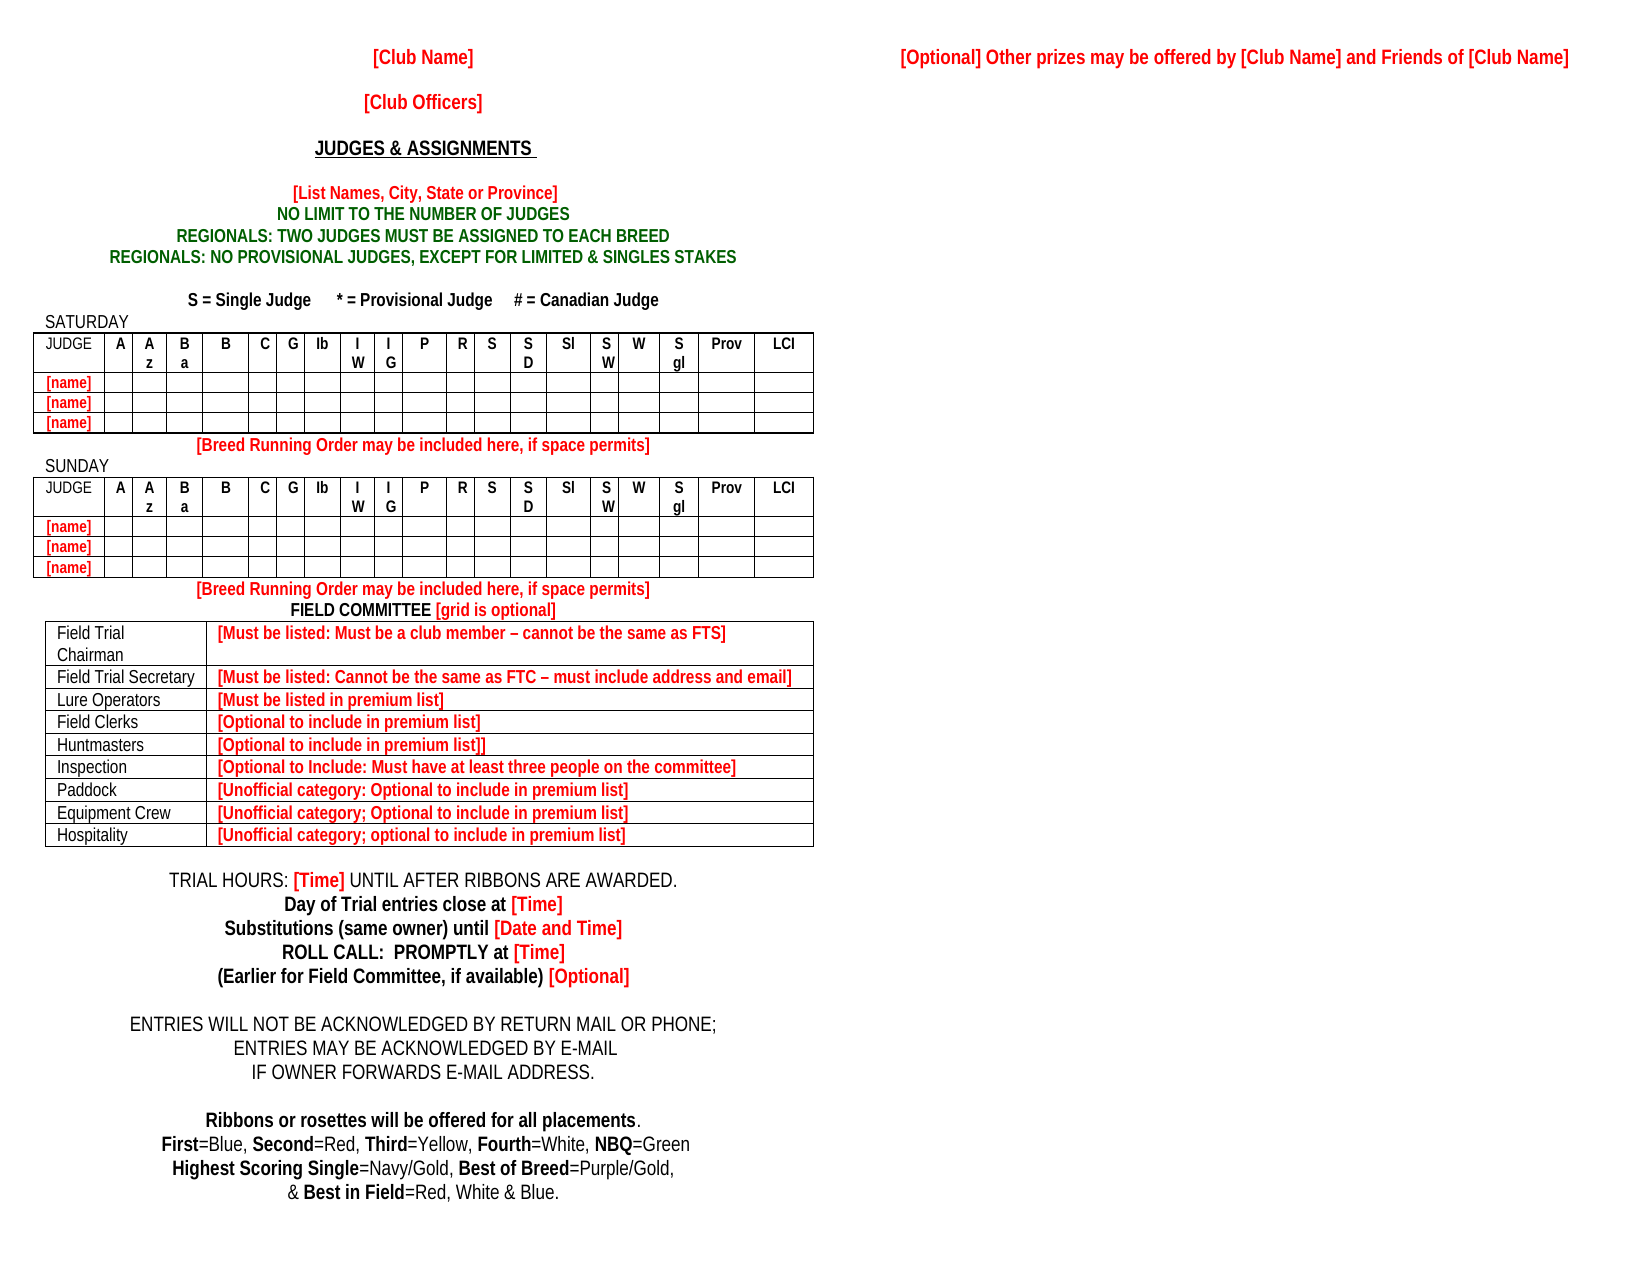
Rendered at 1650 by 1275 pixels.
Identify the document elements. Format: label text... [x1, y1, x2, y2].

table_cell [305, 373, 340, 392]
text REGIONALS: TWO JUDGES MUST BE ASSIGNED TO EACH BREED [45, 225, 801, 246]
table_cell [167, 373, 202, 392]
table_cell [341, 413, 374, 432]
table_cell [547, 537, 590, 556]
table_cell [699, 413, 754, 432]
table_cell [547, 413, 590, 432]
table_cell [305, 413, 340, 432]
table_cell [203, 413, 248, 432]
table_cell [341, 557, 374, 577]
table_header LCI [755, 334, 813, 372]
table_header Ib [305, 334, 340, 372]
table_cell [133, 537, 166, 556]
table_cell [475, 557, 510, 577]
text [Breed Running Order may be included here, if space permits] [45, 434, 801, 455]
table_cell [name] [34, 557, 104, 577]
table_cell [547, 517, 590, 536]
table_cell Inspection [46, 756, 206, 778]
table_cell [105, 557, 132, 577]
table_cell [277, 373, 304, 392]
table_header IW [341, 478, 374, 516]
table_header IW [341, 334, 374, 372]
table_cell [619, 413, 659, 432]
table_cell [619, 557, 659, 577]
text IF OWNER FORWARDS E-MAIL ADDRESS. [45, 1060, 801, 1084]
table_header Field Trial Chairman [46, 622, 206, 665]
table_cell [305, 537, 340, 556]
table_cell [341, 537, 374, 556]
table_cell [249, 557, 276, 577]
table_header R [447, 478, 474, 516]
table_cell [Must be listed in premium list] [207, 689, 813, 710]
table_header C [249, 478, 276, 516]
table_cell Field Trial Secretary [46, 666, 206, 688]
table_cell [167, 517, 202, 536]
table_cell [133, 393, 166, 412]
table_header Ba [167, 478, 202, 516]
text FIELD COMMITTEE [grid is optional] [45, 599, 801, 621]
table_cell Huntmasters [46, 734, 206, 755]
table_cell [511, 557, 546, 577]
table_cell [Optional to include in premium list]] [207, 734, 813, 755]
table_cell [341, 517, 374, 536]
table_cell [403, 373, 446, 392]
table_cell [475, 413, 510, 432]
table_cell [203, 517, 248, 536]
text Substitutions (same owner) until [Date and Time] [45, 916, 801, 940]
text TRIAL HOURS: [Time] UNTIL AFTER RIBBONS ARE AWARDED. [45, 868, 801, 892]
table_cell [447, 393, 474, 412]
table_header P [403, 478, 446, 516]
table_cell [475, 393, 510, 412]
table_cell [Optional to Include: Must have at least three people on the committee] [207, 756, 813, 778]
table_cell [Optional to include in premium list] [207, 711, 813, 733]
table_cell [660, 413, 698, 432]
text [Club Name] [45, 45, 801, 69]
table_cell [547, 393, 590, 412]
table_cell [619, 517, 659, 536]
text [Breed Running Order may be included here, if space permits] [45, 578, 801, 599]
table_cell [660, 393, 698, 412]
table_cell [511, 393, 546, 412]
table_cell [447, 517, 474, 536]
table_header S [475, 334, 510, 372]
table_cell [203, 393, 248, 412]
table_cell [755, 537, 813, 556]
text JUDGES & ASSIGNMENTS [45, 136, 801, 160]
table_cell [591, 537, 618, 556]
table_header Sl [547, 334, 590, 372]
table_cell [619, 373, 659, 392]
text Day of Trial entries close at [Time] [45, 892, 801, 916]
table_cell [447, 413, 474, 432]
table_cell [375, 537, 402, 556]
text ROLL CALL: PROMPTLY at [Time] [45, 940, 801, 964]
table_header Ba [167, 334, 202, 372]
text Highest Scoring Single=Navy/Gold, Best of Breed=Purple/Gold, [45, 1156, 801, 1180]
table_header Prov [699, 478, 754, 516]
table_cell [105, 373, 132, 392]
table_cell [305, 393, 340, 412]
table_cell [403, 537, 446, 556]
table_header JUDGE [34, 334, 104, 372]
text & Best in Field=Red, White & Blue. [45, 1180, 801, 1204]
table_header Sl [547, 478, 590, 516]
table_cell [203, 557, 248, 577]
table_cell [167, 393, 202, 412]
table_cell Equipment Crew [46, 802, 206, 823]
table_cell [660, 537, 698, 556]
table_cell [105, 517, 132, 536]
table_cell Paddock [46, 779, 206, 801]
table_cell [591, 413, 618, 432]
table_cell [475, 537, 510, 556]
table_cell [Unofficial category; optional to include in premium list] [207, 824, 813, 846]
table_cell [755, 413, 813, 432]
table_cell [511, 537, 546, 556]
table_cell [475, 373, 510, 392]
table_cell [277, 537, 304, 556]
table_cell [Must be listed: Cannot be the same as FTC – must include address and email] [207, 666, 813, 688]
table_header Sgl [660, 478, 698, 516]
table_cell [699, 537, 754, 556]
text ENTRIES MAY BE ACKNOWLEDGED BY E-MAIL [45, 1036, 801, 1060]
table_cell [name] [34, 517, 104, 536]
table_cell [403, 557, 446, 577]
table_cell [305, 557, 340, 577]
table_header SW [591, 334, 618, 372]
table_header LCI [755, 478, 813, 516]
table_cell [403, 393, 446, 412]
table_header S [475, 478, 510, 516]
table_cell [277, 393, 304, 412]
table_cell [591, 557, 618, 577]
table_cell [755, 557, 813, 577]
table_cell Hospitality [46, 824, 206, 846]
table_cell [249, 537, 276, 556]
table_cell [105, 393, 132, 412]
table_cell [591, 517, 618, 536]
table_cell [249, 517, 276, 536]
table_cell [341, 373, 374, 392]
table_header SD [511, 334, 546, 372]
table_cell [403, 413, 446, 432]
table_cell [277, 557, 304, 577]
table_cell [Unofficial category; Optional to include in premium list] [207, 802, 813, 823]
table_header A [105, 478, 132, 516]
table_cell [660, 557, 698, 577]
table_cell [755, 517, 813, 536]
table_cell [249, 373, 276, 392]
text ENTRIES WILL NOT BE ACKNOWLEDGED BY RETURN MAIL OR PHONE; [45, 1012, 801, 1036]
table_header C [249, 334, 276, 372]
table_cell [133, 373, 166, 392]
table_cell [547, 373, 590, 392]
text [List Names, City, State or Province] [45, 182, 801, 203]
table_cell Lure Operators [46, 689, 206, 710]
table_cell [475, 517, 510, 536]
table_cell [name] [34, 537, 104, 556]
table_cell [name] [34, 373, 104, 392]
table_cell [619, 537, 659, 556]
table_cell [167, 413, 202, 432]
table_cell [277, 413, 304, 432]
text Ribbons or rosettes will be offered for all placements. [45, 1108, 801, 1132]
table_cell [660, 517, 698, 536]
text S = Single Judge * = Provisional Judge # = Canadian Judge [45, 289, 801, 311]
table_header Az [133, 334, 166, 372]
table_header Prov [699, 334, 754, 372]
table_cell [133, 557, 166, 577]
table_header G [277, 334, 304, 372]
table_header W [619, 334, 659, 372]
table_cell [105, 537, 132, 556]
text [Club Officers] [45, 91, 801, 114]
table_header Az [133, 478, 166, 516]
table_cell [511, 373, 546, 392]
table_cell [name] [34, 393, 104, 412]
table_cell [name] [34, 413, 104, 432]
table_cell [447, 537, 474, 556]
table_cell [755, 393, 813, 412]
table_header G [277, 478, 304, 516]
table_cell [249, 413, 276, 432]
table_cell [699, 393, 754, 412]
table_header Ib [305, 478, 340, 516]
table_cell [755, 373, 813, 392]
table_header SW [591, 478, 618, 516]
table_header SD [511, 478, 546, 516]
text [Optional] Other prizes may be offered by [Club Name] and Friends of [Club Name] [848, 45, 1622, 69]
table_cell [203, 537, 248, 556]
table_cell [375, 373, 402, 392]
text SATURDAY [45, 311, 801, 332]
table_cell [249, 393, 276, 412]
table_cell [619, 393, 659, 412]
table_cell [591, 393, 618, 412]
table_header IG [375, 478, 402, 516]
table_cell [699, 373, 754, 392]
table_cell [133, 517, 166, 536]
table_header B [203, 334, 248, 372]
table_header P [403, 334, 446, 372]
table_cell [511, 517, 546, 536]
table_cell [Unofficial category: Optional to include in premium list] [207, 779, 813, 801]
table_header W [619, 478, 659, 516]
table_cell [375, 557, 402, 577]
table_header A [105, 334, 132, 372]
table_cell [699, 557, 754, 577]
table_header [Must be listed: Must be a club member – cannot be the same as FTS] [207, 622, 813, 665]
text (Earlier for Field Committee, if available) [Optional] [45, 964, 801, 988]
table_cell [167, 537, 202, 556]
table_cell [105, 413, 132, 432]
table_cell [133, 413, 166, 432]
table_cell [375, 393, 402, 412]
table_cell [203, 373, 248, 392]
table_cell [277, 517, 304, 536]
table_header Sgl [660, 334, 698, 372]
table_cell [447, 373, 474, 392]
table_cell [167, 557, 202, 577]
table_cell [591, 373, 618, 392]
table_cell [403, 517, 446, 536]
text REGIONALS: NO PROVISIONAL JUDGES, EXCEPT FOR LIMITED & SINGLES STAKES [45, 246, 801, 268]
table_header IG [375, 334, 402, 372]
table_cell [305, 517, 340, 536]
table_cell [547, 557, 590, 577]
text SUNDAY [45, 455, 801, 477]
table_cell [341, 393, 374, 412]
table_cell [375, 413, 402, 432]
table_cell [699, 517, 754, 536]
table_header R [447, 334, 474, 372]
table_cell [447, 557, 474, 577]
table_cell Field Clerks [46, 711, 206, 733]
table_cell [511, 413, 546, 432]
table_header JUDGE [34, 478, 104, 516]
table_header B [203, 478, 248, 516]
table_cell [375, 517, 402, 536]
text First=Blue, Second=Red, Third=Yellow, Fourth=White, NBQ=Green [45, 1132, 801, 1156]
text NO LIMIT TO THE NUMBER OF JUDGES [45, 203, 801, 225]
table_cell [660, 373, 698, 392]
